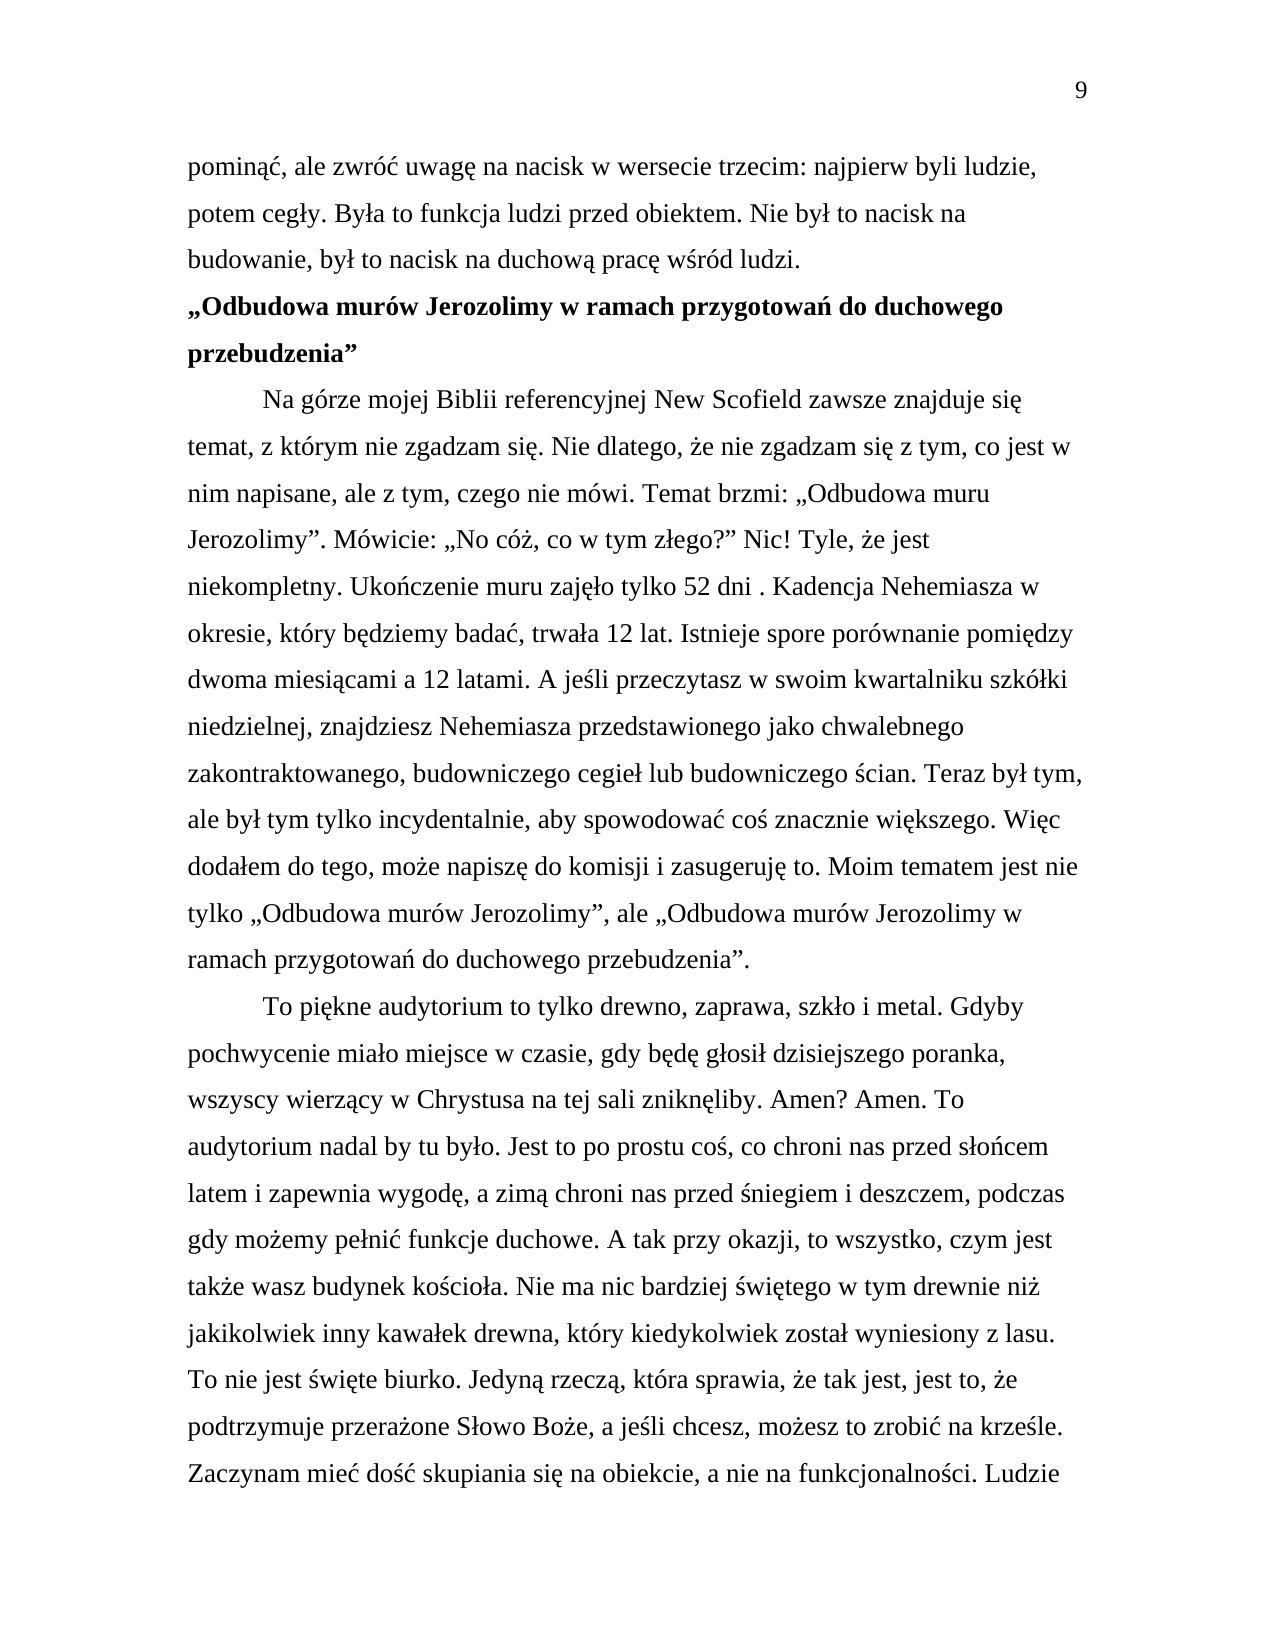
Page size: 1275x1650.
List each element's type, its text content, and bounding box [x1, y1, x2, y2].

text „Odbudowa murów Jerozolimy w ramach przygotowań do duchowego przebudzenia” [187, 290, 1087, 368]
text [187, 150, 1087, 274]
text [187, 383, 1087, 1488]
